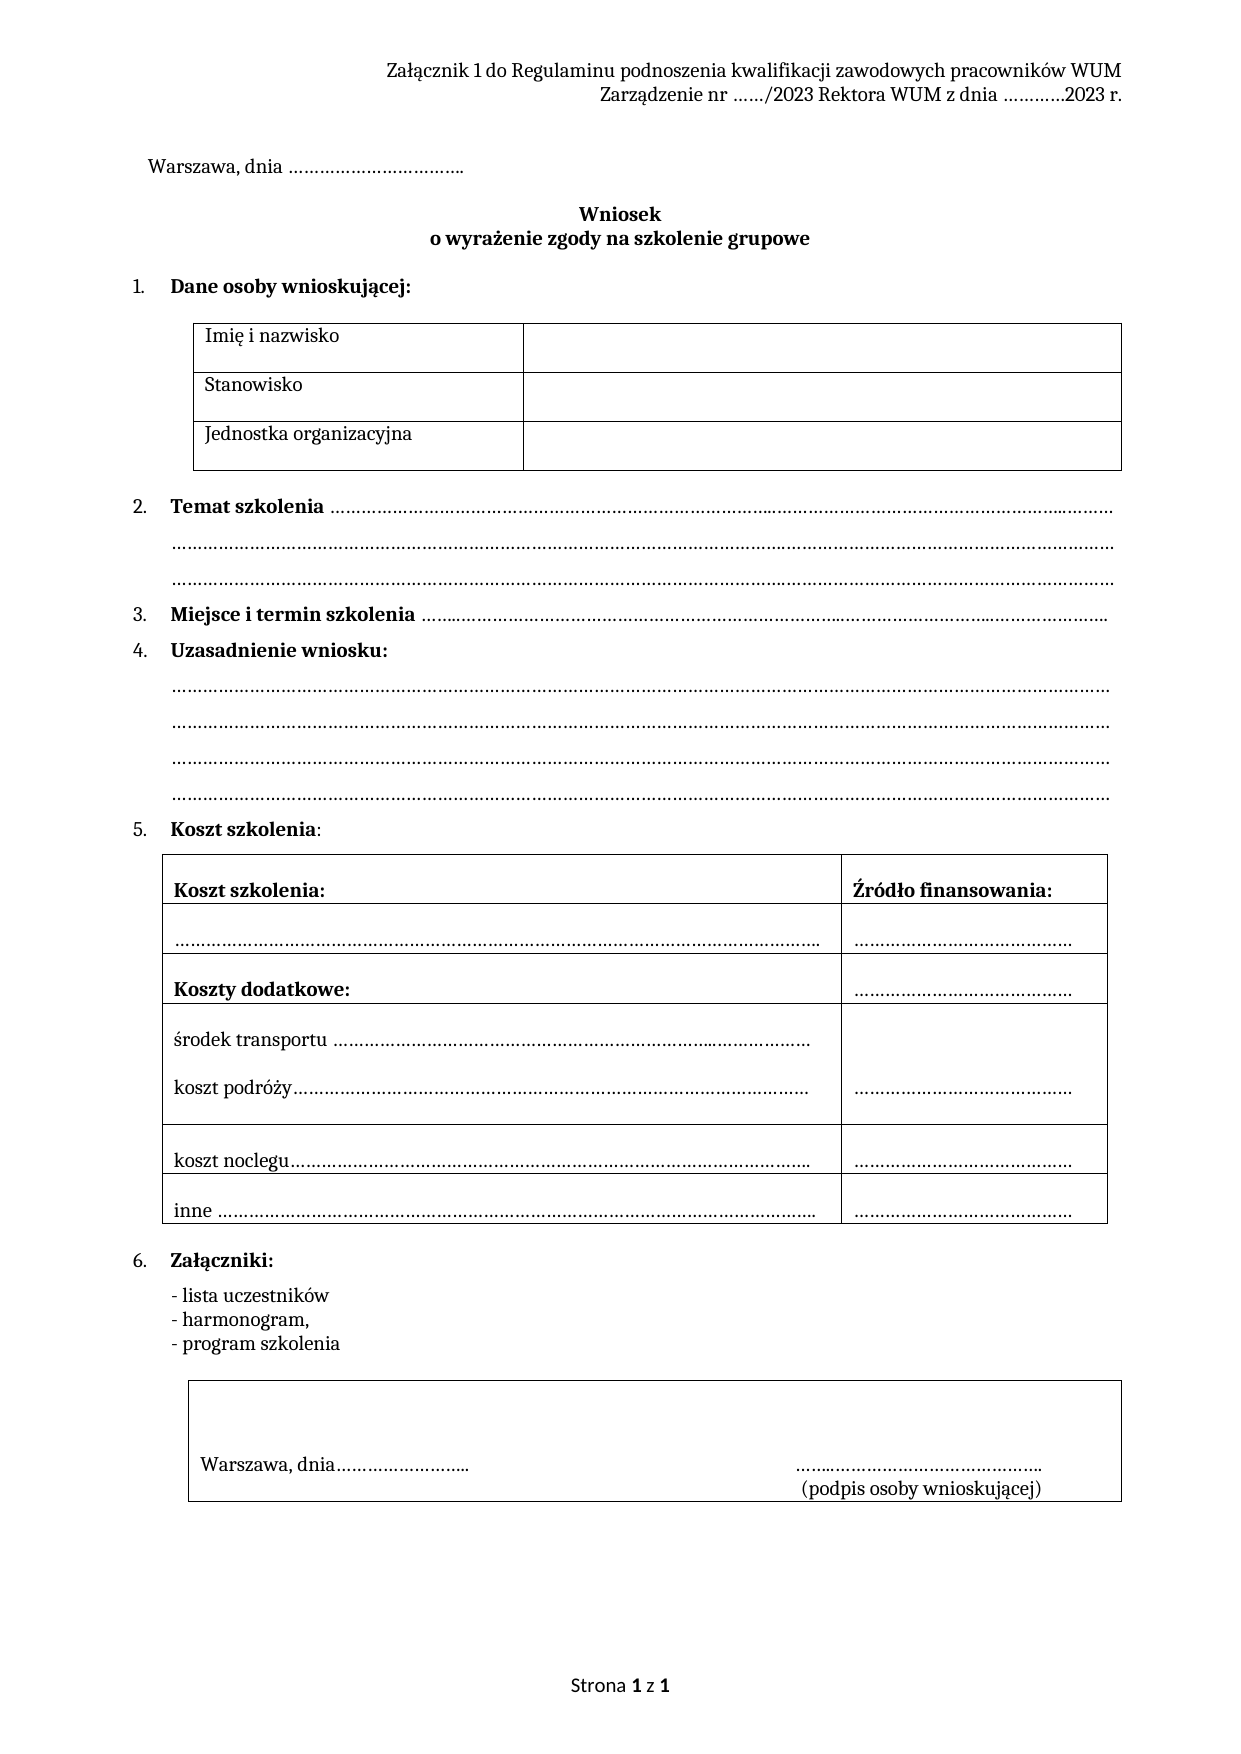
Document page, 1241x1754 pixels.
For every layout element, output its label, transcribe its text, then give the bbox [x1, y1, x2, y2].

list - program szkolenia [171, 1332, 1122, 1356]
table_cell …………………………………… [842, 1004, 1107, 1123]
table_header Imię i nazwisko [194, 324, 523, 372]
list - harmonogram, [171, 1308, 1122, 1332]
table_header Warszawa, dnia…………………….. ……..…………………………………. (podpis osoby wnioskującej) [189, 1381, 1121, 1501]
table_cell Koszty dodatkowe: [163, 954, 841, 1003]
list Dane osoby wnioskującej: [133, 275, 1122, 299]
list Miejsce i termin szkolenia ……..………………………………………………………………..………………………..…………………. [133, 602, 1122, 626]
table_cell środek transportu ………………………………………………………………..……………… koszt podróży……………………………………………………………………………………… [163, 1004, 841, 1123]
text Wniosek [118, 203, 1122, 227]
list ……………………………………………………………………………………………………….……………………………………………………… [170, 530, 1122, 554]
table_cell …………………………………… [842, 954, 1107, 1003]
table_cell …………………………………… [842, 1174, 1107, 1223]
list - lista uczestników [171, 1284, 1122, 1308]
table_header Źródło finansowania: [842, 855, 1107, 903]
text Zarządzenie nr ……/2023 Rektora WUM z dnia …………2023 r. [118, 83, 1122, 107]
list Załączniki: [133, 1248, 1122, 1272]
table_header Koszt szkolenia: [163, 855, 841, 903]
table_cell [524, 422, 1121, 469]
table_cell …………………………………… [842, 1125, 1107, 1173]
text o wyrażenie zgody na szkolenie grupowe [118, 227, 1122, 251]
text Załącznik 1 do Regulaminu podnoszenia kwalifikacji zawodowych pracowników WUM [118, 59, 1122, 83]
table_cell Stanowisko [194, 373, 523, 421]
table_header [524, 324, 1121, 372]
table_cell ……………………………………………………………………………………………………………. [163, 904, 841, 953]
table_cell …………………………………… [842, 904, 1107, 953]
list Koszt szkolenia: [133, 818, 1122, 842]
list Uzasadnienie wniosku: ……………………………………………………………………………………………………………………………………………………………………………………………………………………………………………………………………………………………………………………………………………………………………………………………………………………………………………………………………………………………………………………………………………………………………………………………………………………………………………………………… [133, 638, 1122, 806]
table_cell Jednostka organizacyjna [194, 422, 523, 469]
table_cell inne ……………………………………………………………………………………………………. [163, 1174, 841, 1223]
table_cell koszt noclegu………………………………………………………………………………………. [163, 1125, 841, 1173]
list Temat szkolenia …………………………………………………………………………..………………………………………………..……… [133, 494, 1122, 518]
list ……………………………………………………………………………………………………….……………………………………………………… [170, 566, 1122, 590]
table_cell [524, 373, 1121, 421]
text Warszawa, dnia ……………………………. [148, 155, 1122, 179]
